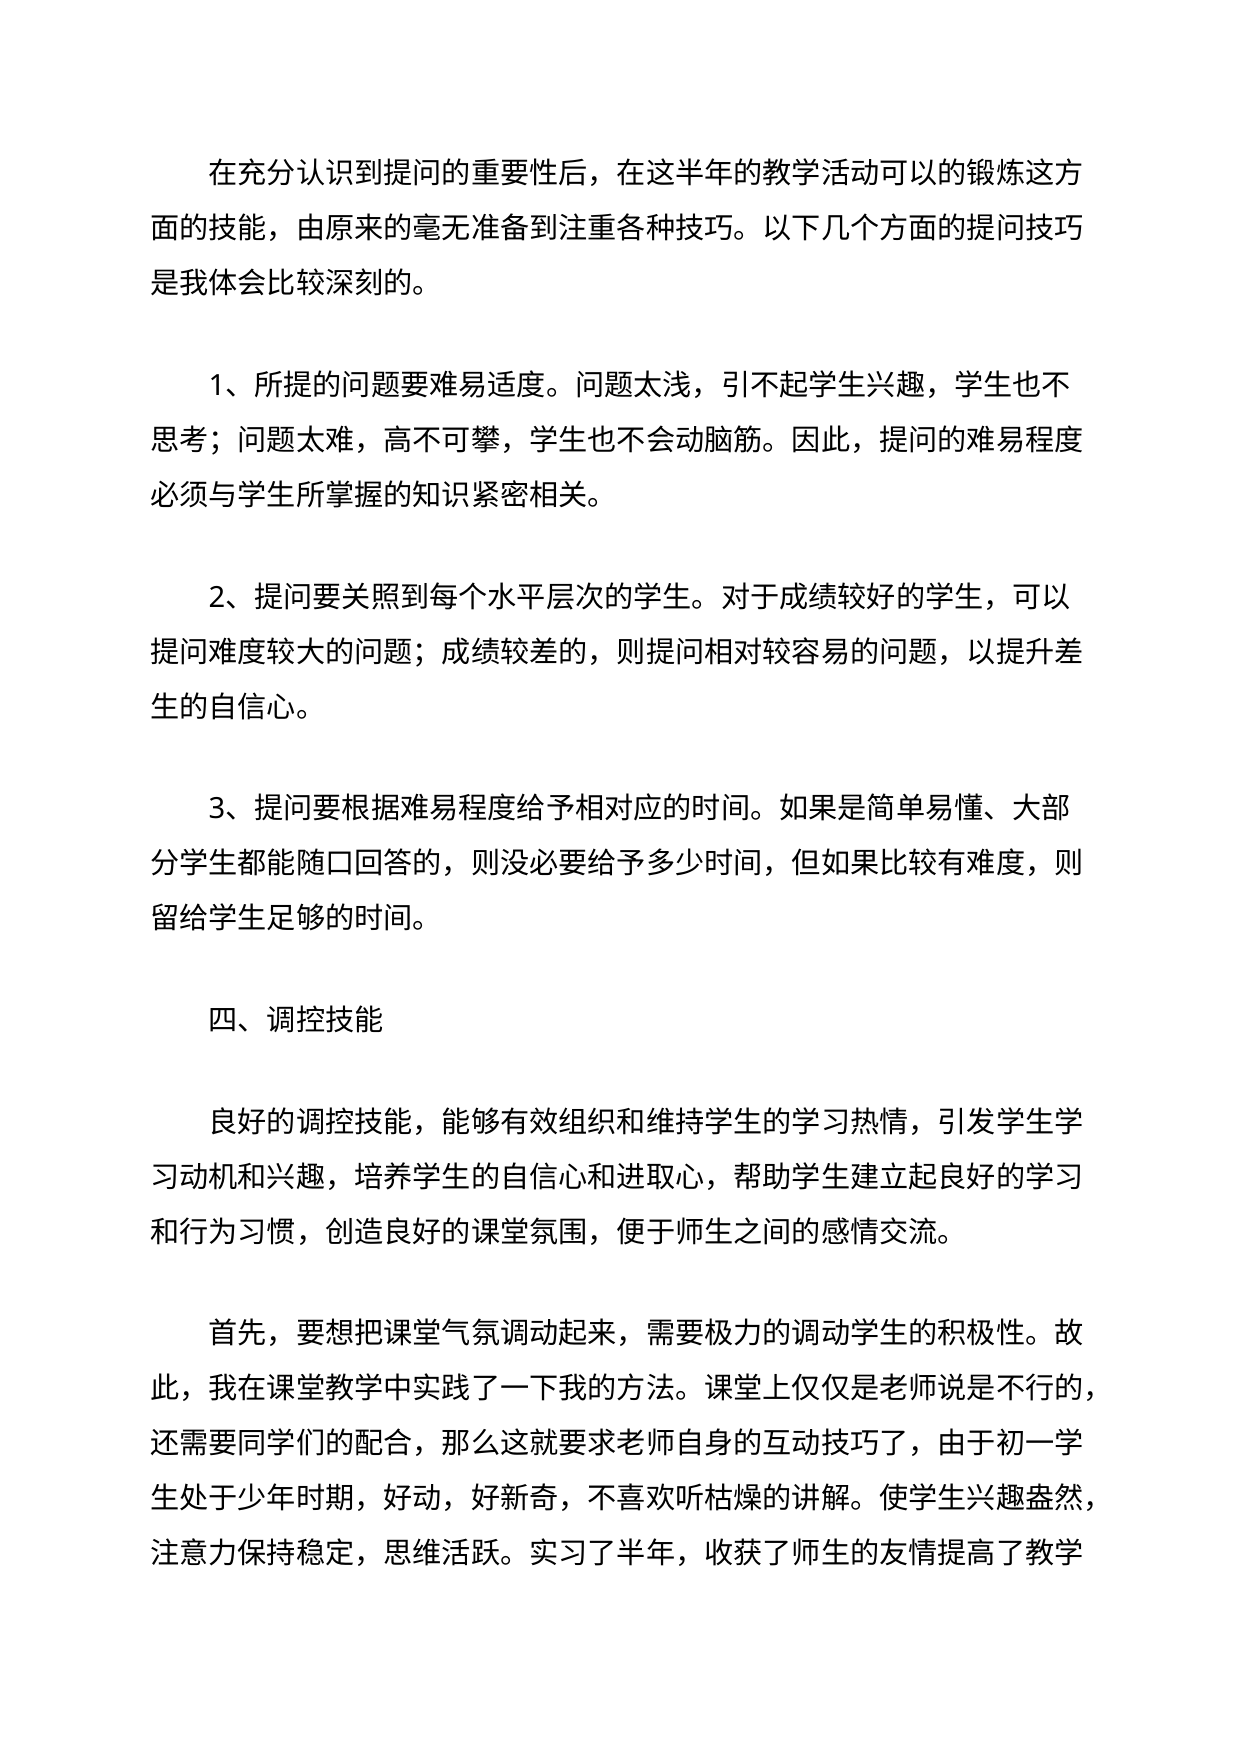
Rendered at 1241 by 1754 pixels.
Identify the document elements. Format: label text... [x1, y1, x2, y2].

text 1、所提的问题要难易适度。问题太浅，引不起学生兴趣，学生也不思考；问题太难，高不可攀，学生也不会动脑筋。因此，提问的难易程度必须与学生所掌握的知识紧密相关。 [150, 362, 1090, 514]
text 良好的调控技能，能够有效组织和维持学生的学习热情，引发学生学习动机和兴趣，培养学生的自信心和进取心，帮助学生建立起良好的学习和行为习惯，创造良好的课堂氛围，便于师生之间的感情交流。 [150, 1098, 1090, 1250]
text 四、调控技能 [150, 997, 1090, 1039]
text 3、提问要根据难易程度给予相对应的时间。如果是简单易懂、大部分学生都能随口回答的，则没必要给予多少时间，但如果比较有难度，则留给学生足够的时间。 [150, 785, 1090, 937]
text 在充分认识到提问的重要性后，在这半年的教学活动可以的锻炼这方面的技能，由原来的毫无准备到注重各种技巧。以下几个方面的提问技巧是我体会比较深刻的。 [150, 150, 1090, 302]
text 2、提问要关照到每个水平层次的学生。对于成绩较好的学生，可以提问难度较大的问题；成绩较差的，则提问相对较容易的问题，以提升差生的自信心。 [150, 573, 1090, 725]
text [150, 1310, 1090, 1572]
